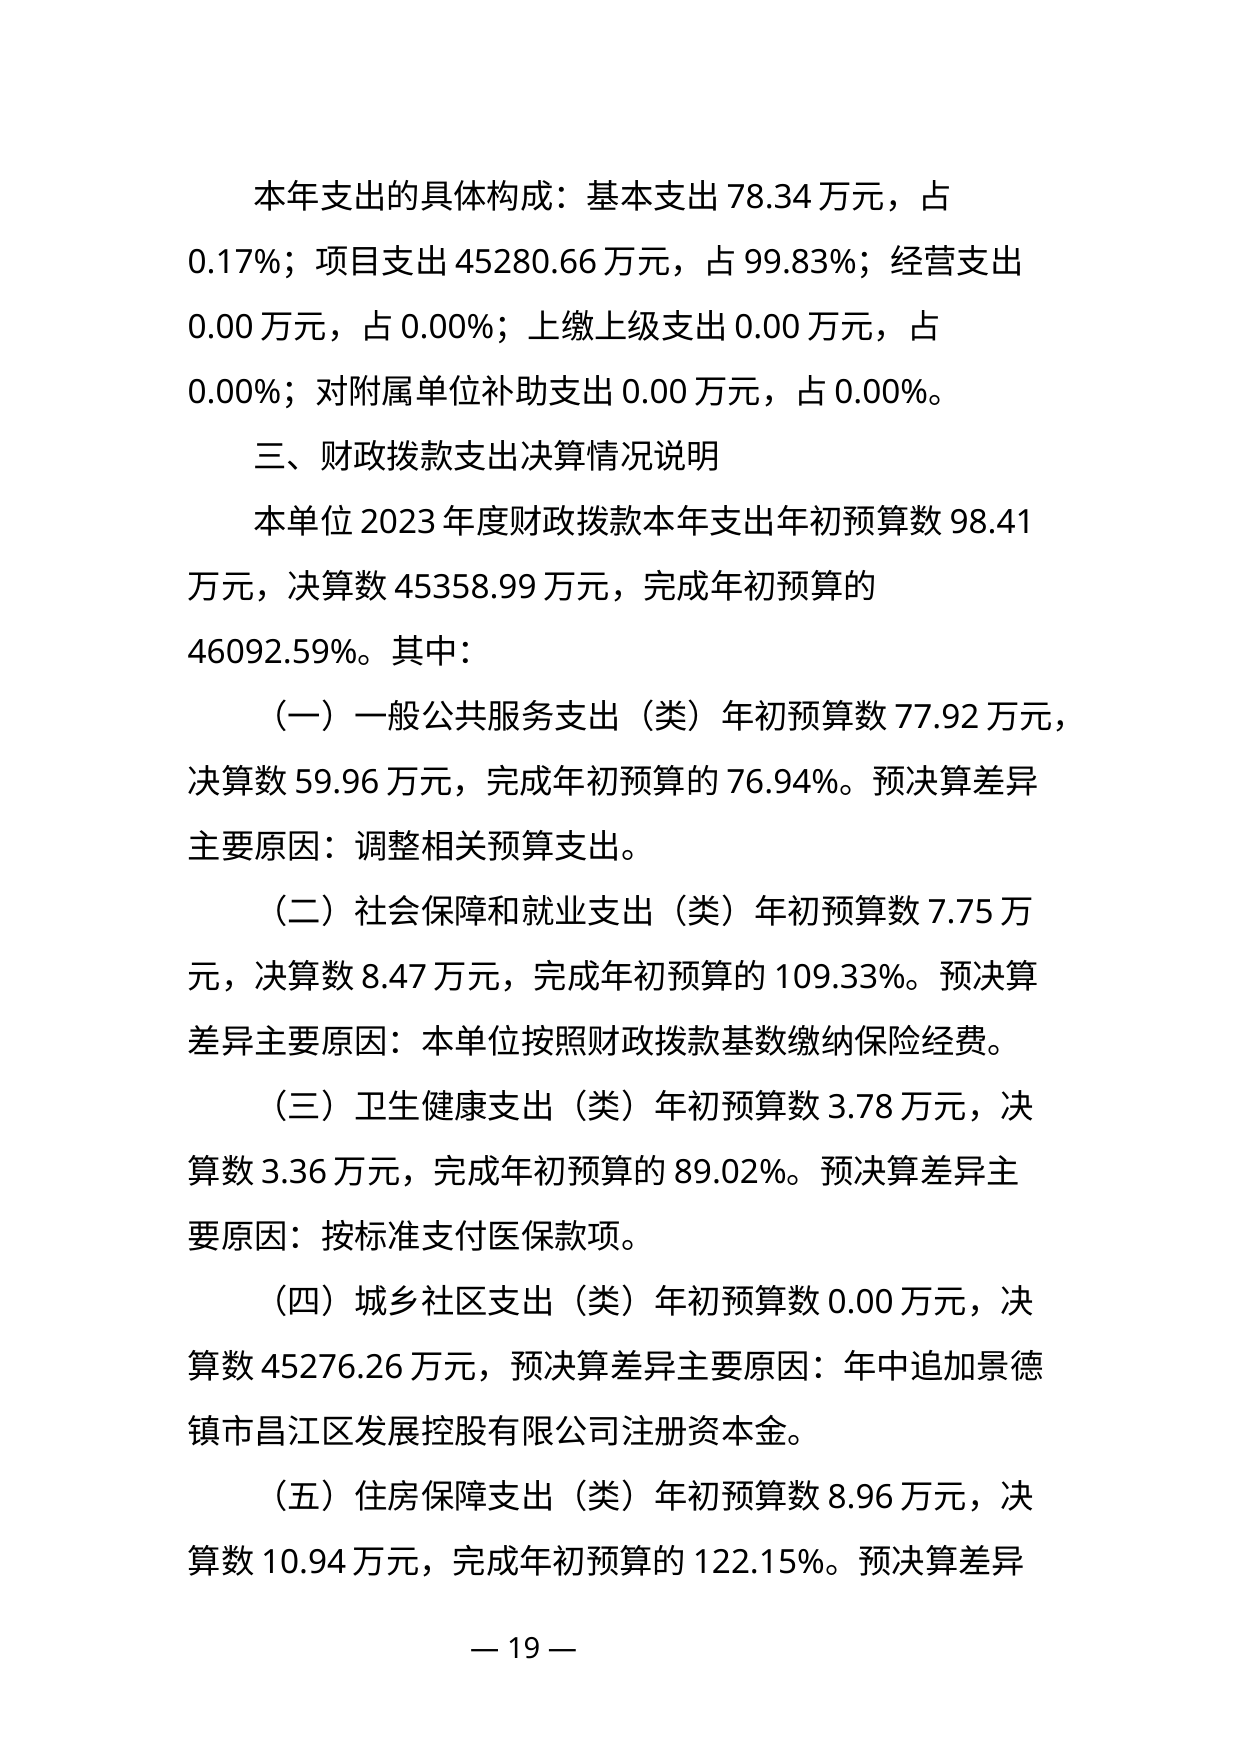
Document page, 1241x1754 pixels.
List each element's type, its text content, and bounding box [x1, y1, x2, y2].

text 三、财政拨款支出决算情况说明 [187, 422, 1053, 487]
text （三）卫生健康支出（类）年初预算数3.78万元，决算数3.36万元，完成年初预算的89.02%。预决算差异主要原因：按标准支付医保款项。 [187, 1072, 1053, 1267]
text 本年支出的具体构成：基本支出78.34万元，占0.17%；项目支出45280.66万元，占99.83%；经营支出0.00万元，占0.00%；上缴上级支出0.00万元，占0.00%；对附属单位补助支出0.00万元，占0.00%。 [187, 162, 1053, 422]
text 本单位2023年度财政拨款本年支出年初预算数98.41万元，决算数45358.99万元，完成年初预算的46092.59%。其中： [187, 487, 1053, 682]
text （一）一般公共服务支出（类）年初预算数77.92万元，决算数59.96万元，完成年初预算的76.94%。预决算差异主要原因：调整相关预算支出。 [187, 682, 1053, 877]
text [187, 1462, 1053, 1592]
text （二）社会保障和就业支出（类）年初预算数7.75万元，决算数8.47万元，完成年初预算的109.33%。预决算差异主要原因：本单位按照财政拨款基数缴纳保险经费。 [187, 877, 1053, 1072]
text （四）城乡社区支出（类）年初预算数0.00万元，决算数45276.26万元，预决算差异主要原因：年中追加景德镇市昌江区发展控股有限公司注册资本金。 [187, 1267, 1053, 1462]
